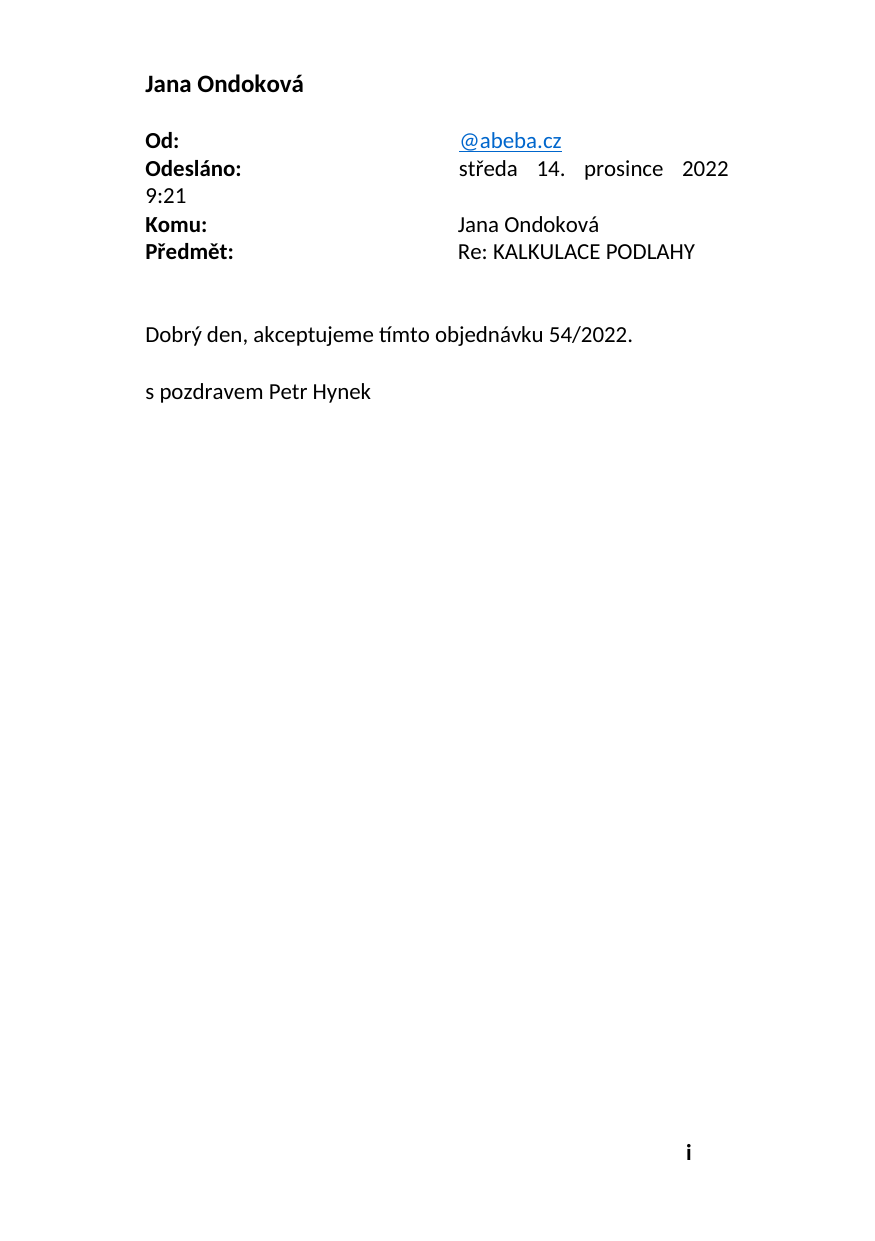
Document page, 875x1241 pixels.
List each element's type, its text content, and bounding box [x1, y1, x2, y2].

text Komu: Jana Ondoková [145, 210, 729, 237]
text Jana Ondoková [145, 68, 729, 99]
text Od: @abeba.cz [145, 127, 729, 154]
text Odesláno: středa 14. prosince 2022 9:21 [145, 154, 729, 209]
text Dobrý den, akceptujeme tímto objednávku 54/2022. [145, 320, 729, 348]
text Předmět: Re: KALKULACE PODLAHY [145, 237, 729, 265]
text s pozdravem Petr Hynek [145, 377, 729, 406]
